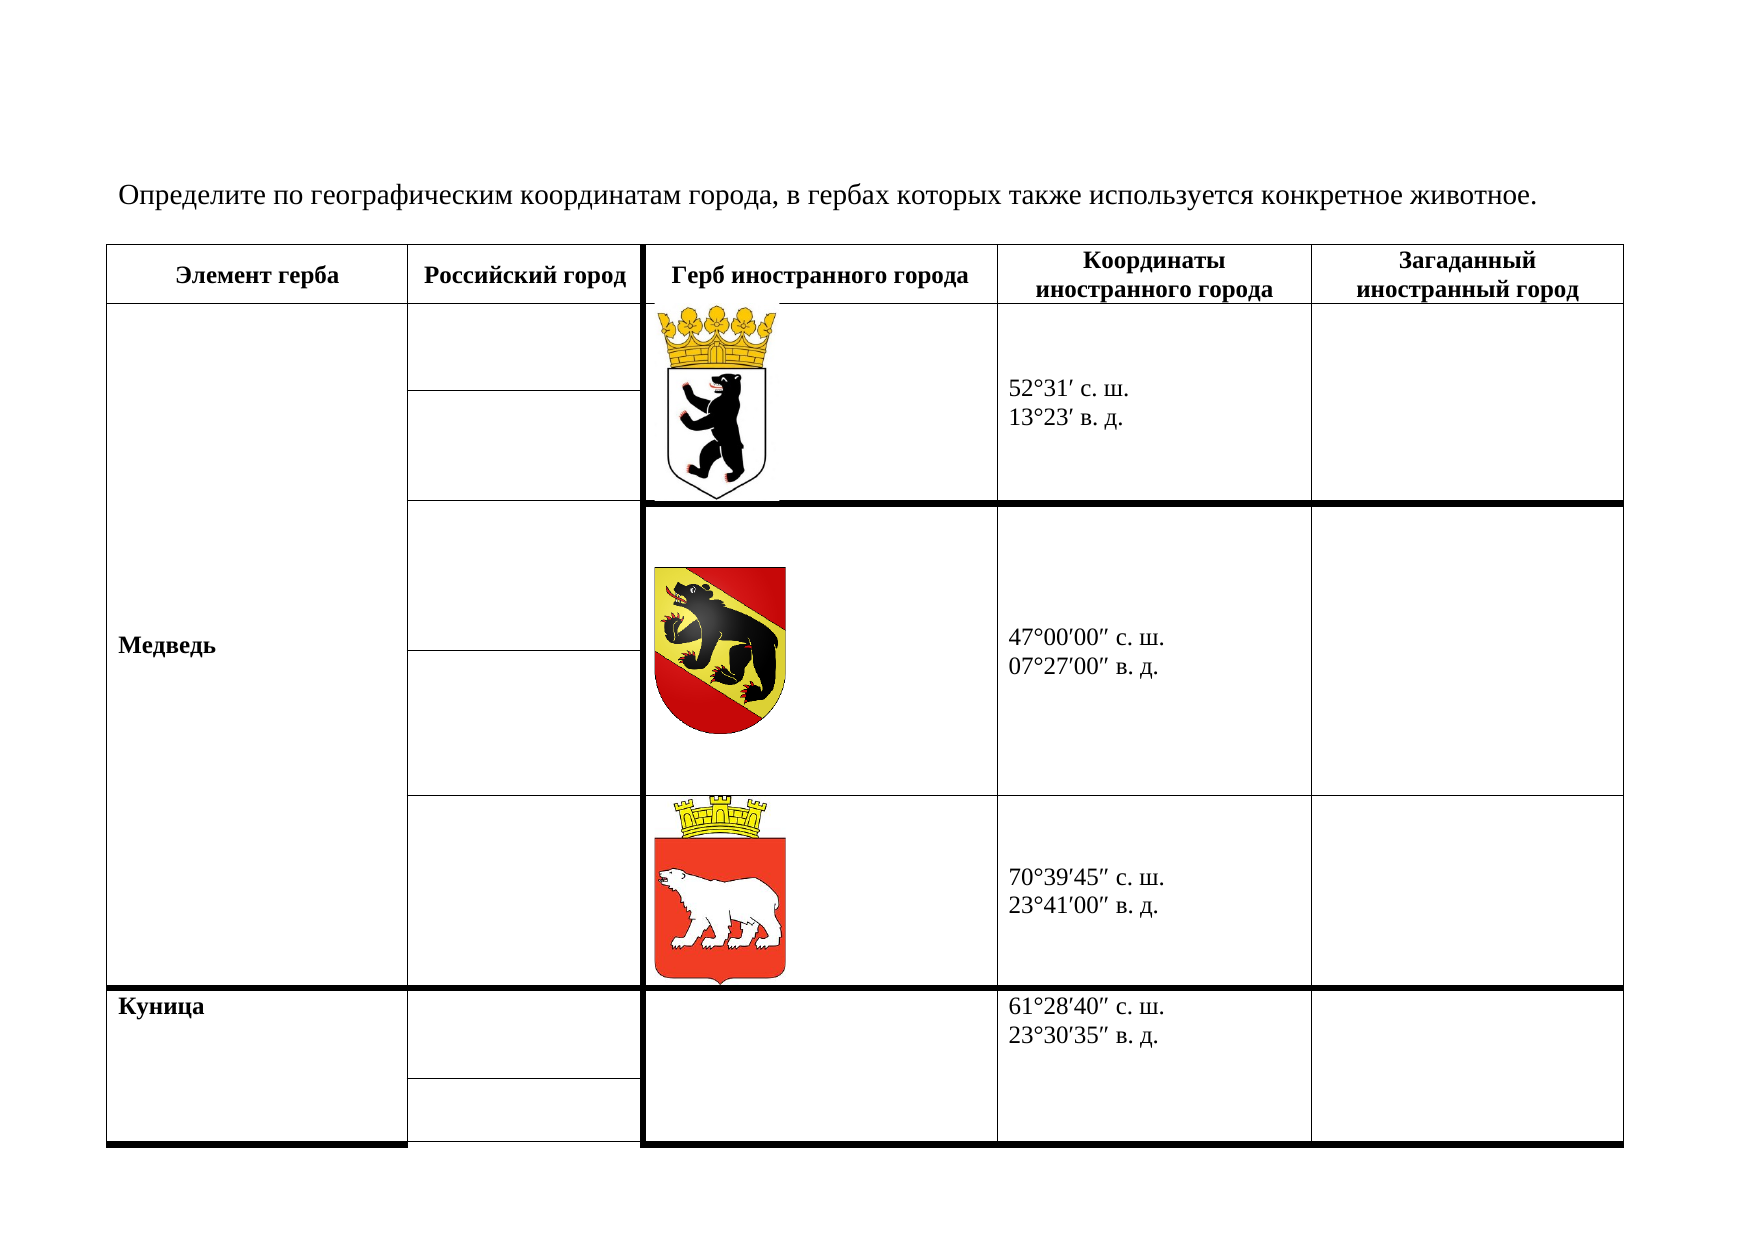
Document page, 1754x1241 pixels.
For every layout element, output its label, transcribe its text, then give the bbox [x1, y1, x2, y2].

table_header Российский город [408, 245, 640, 303]
picture [654, 567, 786, 734]
table_cell [1312, 507, 1623, 795]
table_cell [408, 391, 640, 500]
table_header Координаты иностранного города [998, 245, 1311, 303]
table_cell [646, 796, 654, 985]
table_header Элемент герба [107, 245, 407, 303]
table_cell [786, 796, 997, 985]
table_cell [408, 501, 640, 650]
table_cell [408, 991, 640, 1077]
table_cell [1312, 991, 1623, 1141]
picture [654, 796, 786, 985]
table_cell [408, 651, 640, 795]
table_cell 52°31′ с. ш. 13°23′ в. д. [998, 304, 1311, 500]
picture [654, 303, 780, 501]
table_cell 70°39′45″ с. ш. 23°41′00″ в. д. [998, 796, 1311, 985]
table_cell [408, 796, 640, 985]
table_cell [1312, 304, 1623, 500]
table_cell [780, 304, 997, 500]
table_cell Медведь [107, 304, 407, 985]
table_cell [408, 1079, 640, 1141]
text Определите по географическим координатам города, в гербах которых также используется конкретное животное. [118, 177, 1636, 211]
table_header Загаданный иностранный город [1312, 245, 1623, 303]
table_header Герб иностранного города [646, 245, 997, 303]
table_cell [646, 304, 654, 500]
table_cell 47°00′00″ с. ш. 07°27′00″ в. д. [998, 507, 1311, 795]
table_cell [646, 991, 997, 1141]
table_cell [408, 304, 640, 390]
table_cell Куница [107, 991, 407, 1141]
table_cell 61°28′40″ с. ш. 23°30′35″ в. д. [998, 991, 1311, 1141]
table_cell [646, 507, 997, 795]
table_cell [1312, 796, 1623, 985]
